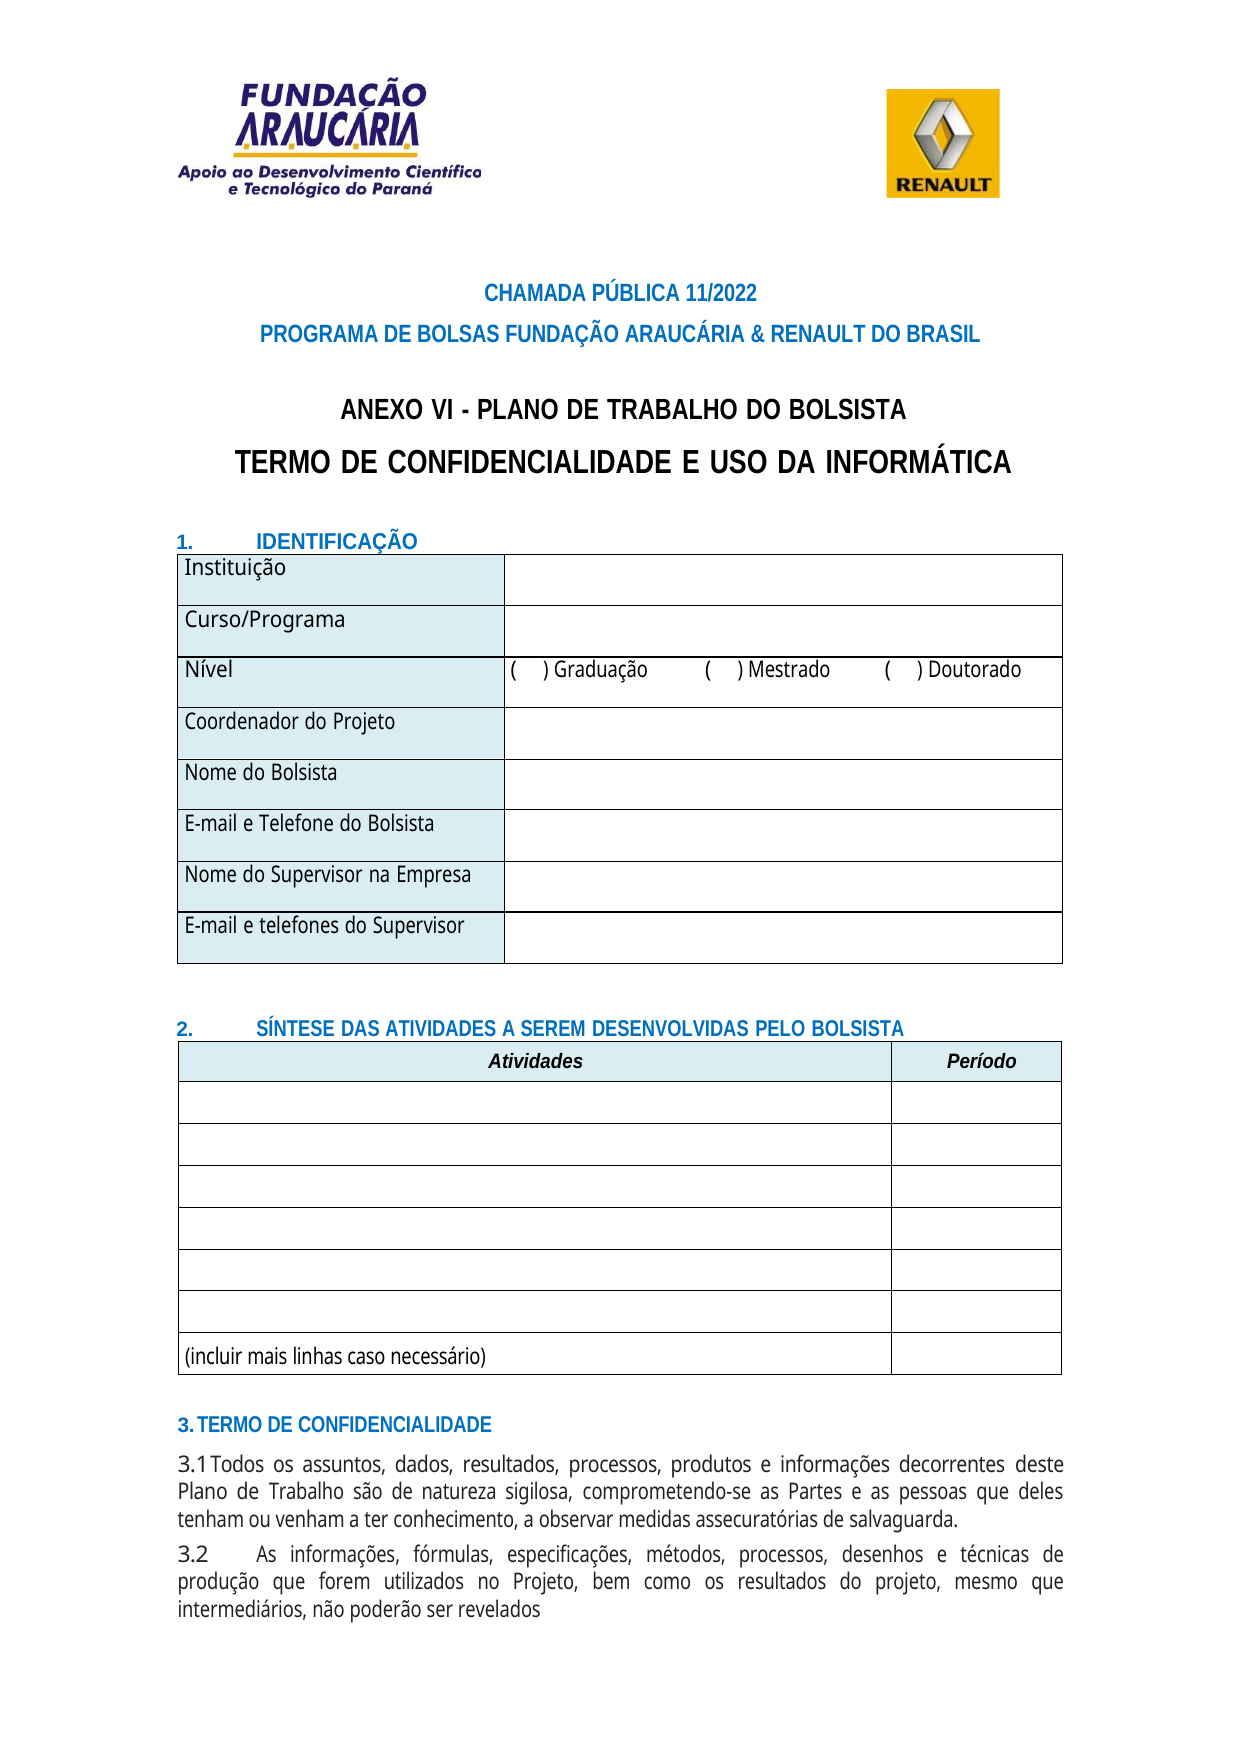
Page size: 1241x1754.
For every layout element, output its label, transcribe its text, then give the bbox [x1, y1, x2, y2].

table_cell [505, 606, 1062, 656]
table_cell [505, 913, 1062, 963]
table_cell [179, 1166, 891, 1207]
table_cell Coordenador do Projeto [178, 708, 504, 758]
text ANEXO VI - PLANO DE TRABALHO DO BOLSISTA [226, 392, 1021, 426]
list Todos os assuntos, dados, resultados, processos, produtos e informações decorrentes deste Plano de Trabalho são de natureza sigilosa, comprometendo-se as Partes e as pessoas que deles tenham ou venham a ter conhecimento, a observar medidas assecuratórias de salvaguarda. [177, 1450, 1064, 1534]
subtitle IDENTIFICAÇÃO [176, 528, 1165, 554]
text CHAMADA PÚBLICA 11/2022 [226, 278, 1015, 306]
table_cell [892, 1250, 1061, 1290]
table_cell [179, 1208, 891, 1248]
table_cell Nome do Supervisor na Empresa [178, 862, 504, 911]
table_header [505, 555, 1062, 605]
subtitle TERMO DE CONFIDENCIALIDADE E USO DA INFORMÁTICA [233, 442, 1014, 481]
table_cell [892, 1166, 1061, 1207]
table_cell ( ) Graduação ( ) Mestrado ( ) Doutorado [505, 658, 1062, 707]
subtitle TERMO DE CONFIDENCIALIDADE [177, 1411, 1165, 1437]
table_header Atividades [179, 1042, 891, 1081]
picture [177, 77, 482, 198]
table_cell E-mail e telefones do Supervisor [178, 913, 504, 963]
table_cell [505, 760, 1062, 809]
table_header Instituição [178, 555, 504, 605]
table_cell Curso/Programa [178, 606, 504, 656]
table_cell Nível [178, 658, 504, 707]
table_cell [892, 1124, 1061, 1164]
list SÍNTESE DAS ATIVIDADES A SEREM DESENVOLVIDAS PELO BOLSISTA [176, 1014, 1165, 1041]
table_cell [179, 1250, 891, 1290]
table_cell [892, 1208, 1061, 1248]
table_cell (incluir mais linhas caso necessário) [179, 1333, 891, 1374]
text PROGRAMA DE BOLSAS FUNDAÇÃO ARAUCÁRIA & RENAULT DO BRASIL [225, 319, 1015, 348]
table_cell Nome do Bolsista [178, 760, 504, 809]
table_cell [505, 862, 1062, 911]
table_cell [892, 1333, 1061, 1374]
table_header Período [892, 1042, 1061, 1081]
table_cell [892, 1291, 1061, 1332]
table_cell [505, 810, 1062, 861]
picture [886, 89, 1000, 198]
table_cell [179, 1082, 891, 1123]
list As informações, fórmulas, especificações, métodos, processos, desenhos e técnicas de produção que forem utilizados no Projeto, bem como os resultados do projeto, mesmo que intermediários, não poderão ser revelados [177, 1540, 1064, 1625]
table_cell [179, 1124, 891, 1164]
table_cell [505, 708, 1062, 758]
table_cell [179, 1291, 891, 1332]
table_cell [892, 1082, 1061, 1123]
table_cell E-mail e Telefone do Bolsista [178, 810, 504, 861]
